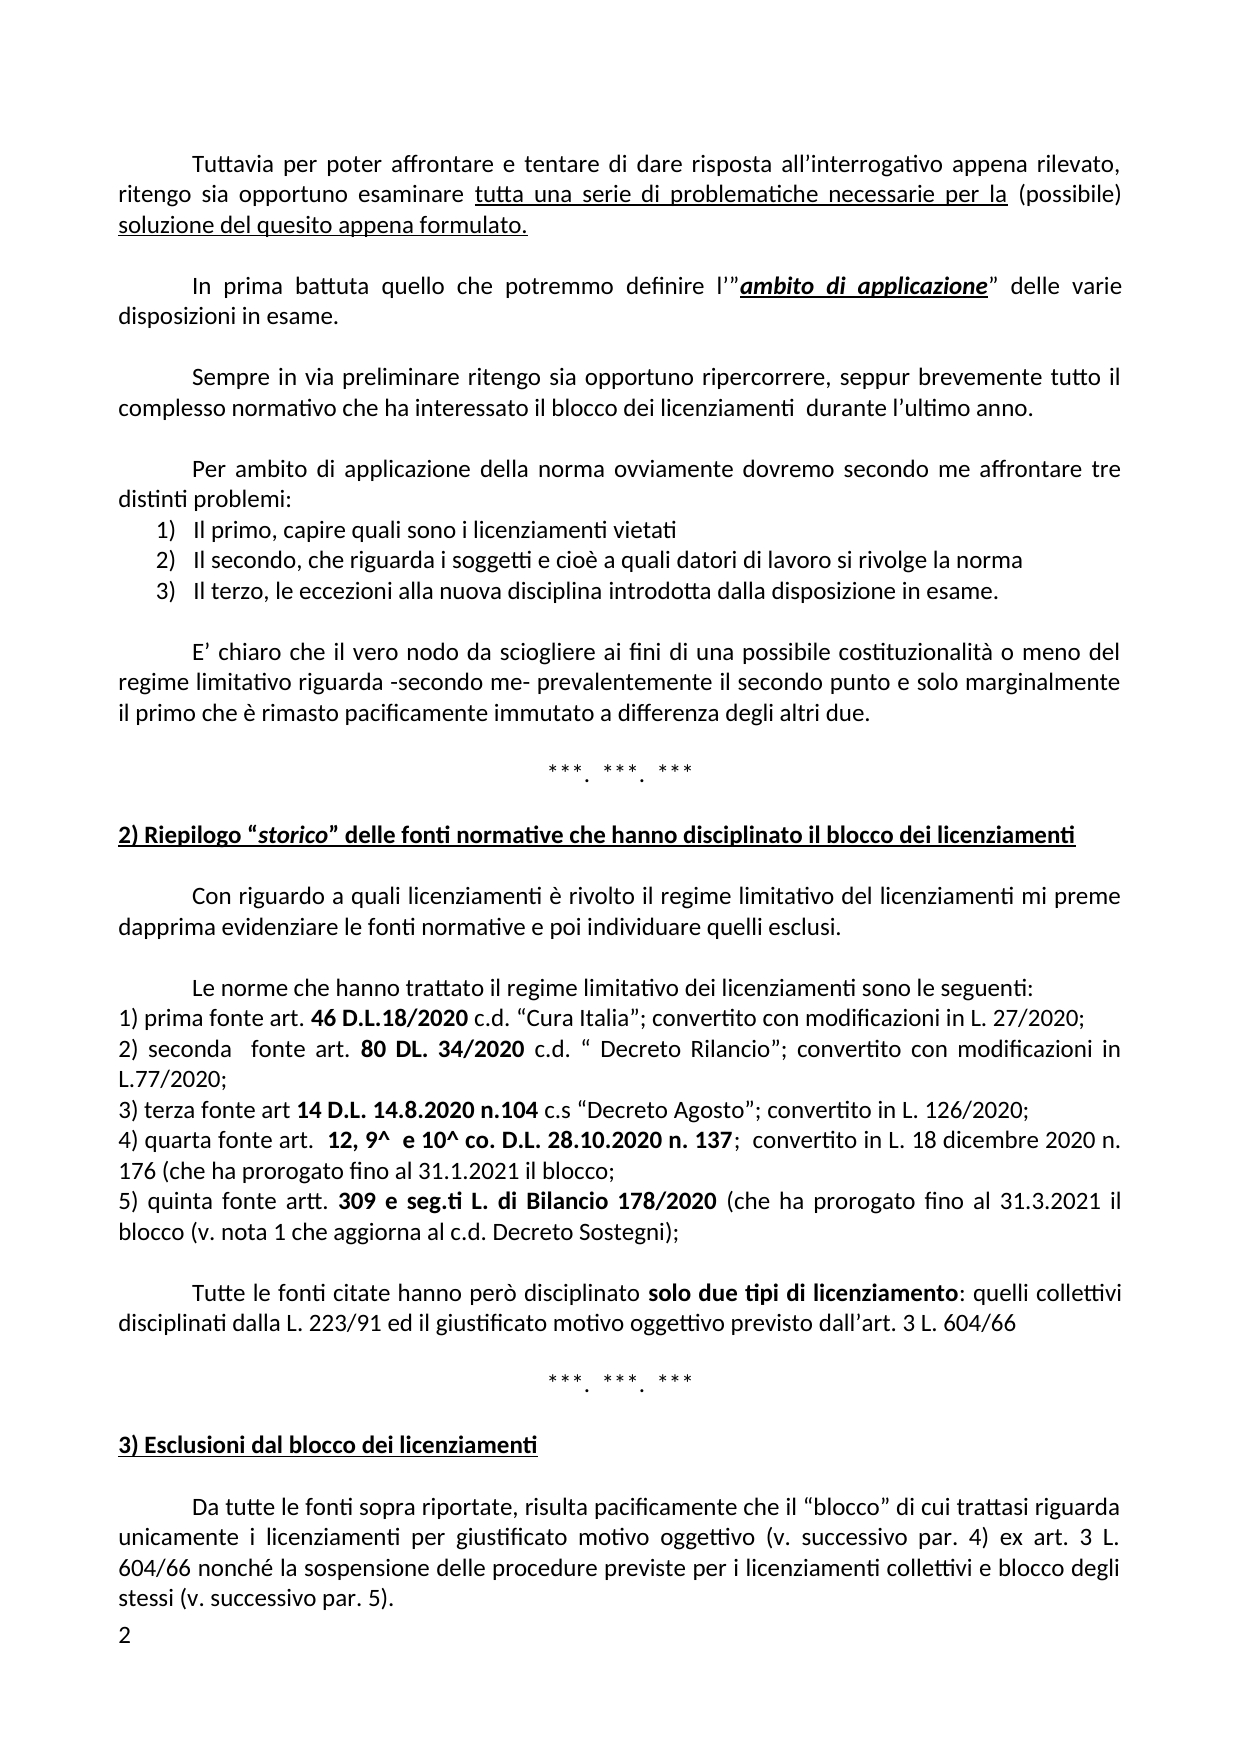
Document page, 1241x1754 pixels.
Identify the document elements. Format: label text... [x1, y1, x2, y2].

text Tuttavia per poter affrontare e tentare di dare risposta all’interrogativo appena rilevato, ritengo sia opportuno esaminare tutta una serie di problematiche necessarie per la (possibile) soluzione del quesito appena formulato. [118, 148, 1122, 239]
list Il secondo, che riguarda i soggetti e cioè a quali datori di lavoro si rivolge la norma [156, 544, 1122, 575]
text Da tutte le fonti sopra riportate, risulta pacificamente che il “blocco” di cui trattasi riguarda unicamente i licenziamenti per giustificato motivo oggettivo (v. successivo par. 4) ex art. 3 L. 604/66 nonché la sospensione delle procedure previste per i licenziamenti collettivi e blocco degli stessi (v. successivo par. 5). [118, 1491, 1122, 1613]
text 4) quarta fonte art. 12, 9^ e 10^ co. D.L. 28.10.2020 n. 137; convertito in L. 18 dicembre 2020 n. 176 (che ha prorogato fino al 31.1.2021 il blocco; [118, 1124, 1122, 1185]
text ***. ***. *** [118, 758, 1122, 789]
text ***. ***. *** [118, 1368, 1122, 1399]
text Con riguardo a quali licenziamenti è rivolto il regime limitativo del licenziamenti mi preme dapprima evidenziare le fonti normative e poi individuare quelli esclusi. [118, 880, 1122, 941]
text Le norme che hanno trattato il regime limitativo dei licenziamenti sono le seguenti: [118, 972, 1122, 1002]
list Il terzo, le eccezioni alla nuova disciplina introdotta dalla disposizione in esame. [156, 575, 1122, 606]
text Per ambito di applicazione della norma ovviamente dovremo secondo me affrontare tre distinti problemi: [118, 453, 1122, 514]
text 1) prima fonte art. 46 D.L.18/2020 c.d. “Cura Italia”; convertito con modificazioni in L. 27/2020; [118, 1002, 1122, 1033]
list Il primo, capire quali sono i licenziamenti vietati [156, 514, 1122, 544]
text Tutte le fonti citate hanno però disciplinato solo due tipi di licenziamento: quelli collettivi disciplinati dalla L. 223/91 ed il giustificato motivo oggettivo previsto dall’art. 3 L. 604/66 [118, 1277, 1122, 1338]
text 2) seconda fonte art. 80 DL. 34/2020 c.d. “ Decreto Rilancio”; convertito con modificazioni in L.77/2020; [118, 1033, 1122, 1094]
text 3) Esclusioni dal blocco dei licenziamenti [118, 1429, 1122, 1460]
text In prima battuta quello che potremmo definire l’”ambito di applicazione” delle varie disposizioni in esame. [118, 270, 1122, 331]
text 3) terza fonte art 14 D.L. 14.8.2020 n.104 c.s “Decreto Agosto”; convertito in L. 126/2020; [118, 1094, 1122, 1124]
text E’ chiaro che il vero nodo da sciogliere ai fini di una possibile costituzionalità o meno del regime limitativo riguarda -secondo me- prevalentemente il secondo punto e solo marginalmente il primo che è rimasto pacificamente immutato a differenza degli altri due. [118, 636, 1122, 728]
text Sempre in via preliminare ritengo sia opportuno ripercorrere, seppur brevemente tutto il complesso normativo che ha interessato il blocco dei licenziamenti durante l’ultimo anno. [118, 361, 1122, 422]
text 5) quinta fonte artt. 309 e seg.ti L. di Bilancio 178/2020 (che ha prorogato fino al 31.3.2021 il blocco (v. nota 1 che aggiorna al c.d. Decreto Sostegni); [118, 1185, 1122, 1246]
text 2) Riepilogo “storico” delle fonti normative che hanno disciplinato il blocco dei licenziamenti [118, 819, 1122, 850]
